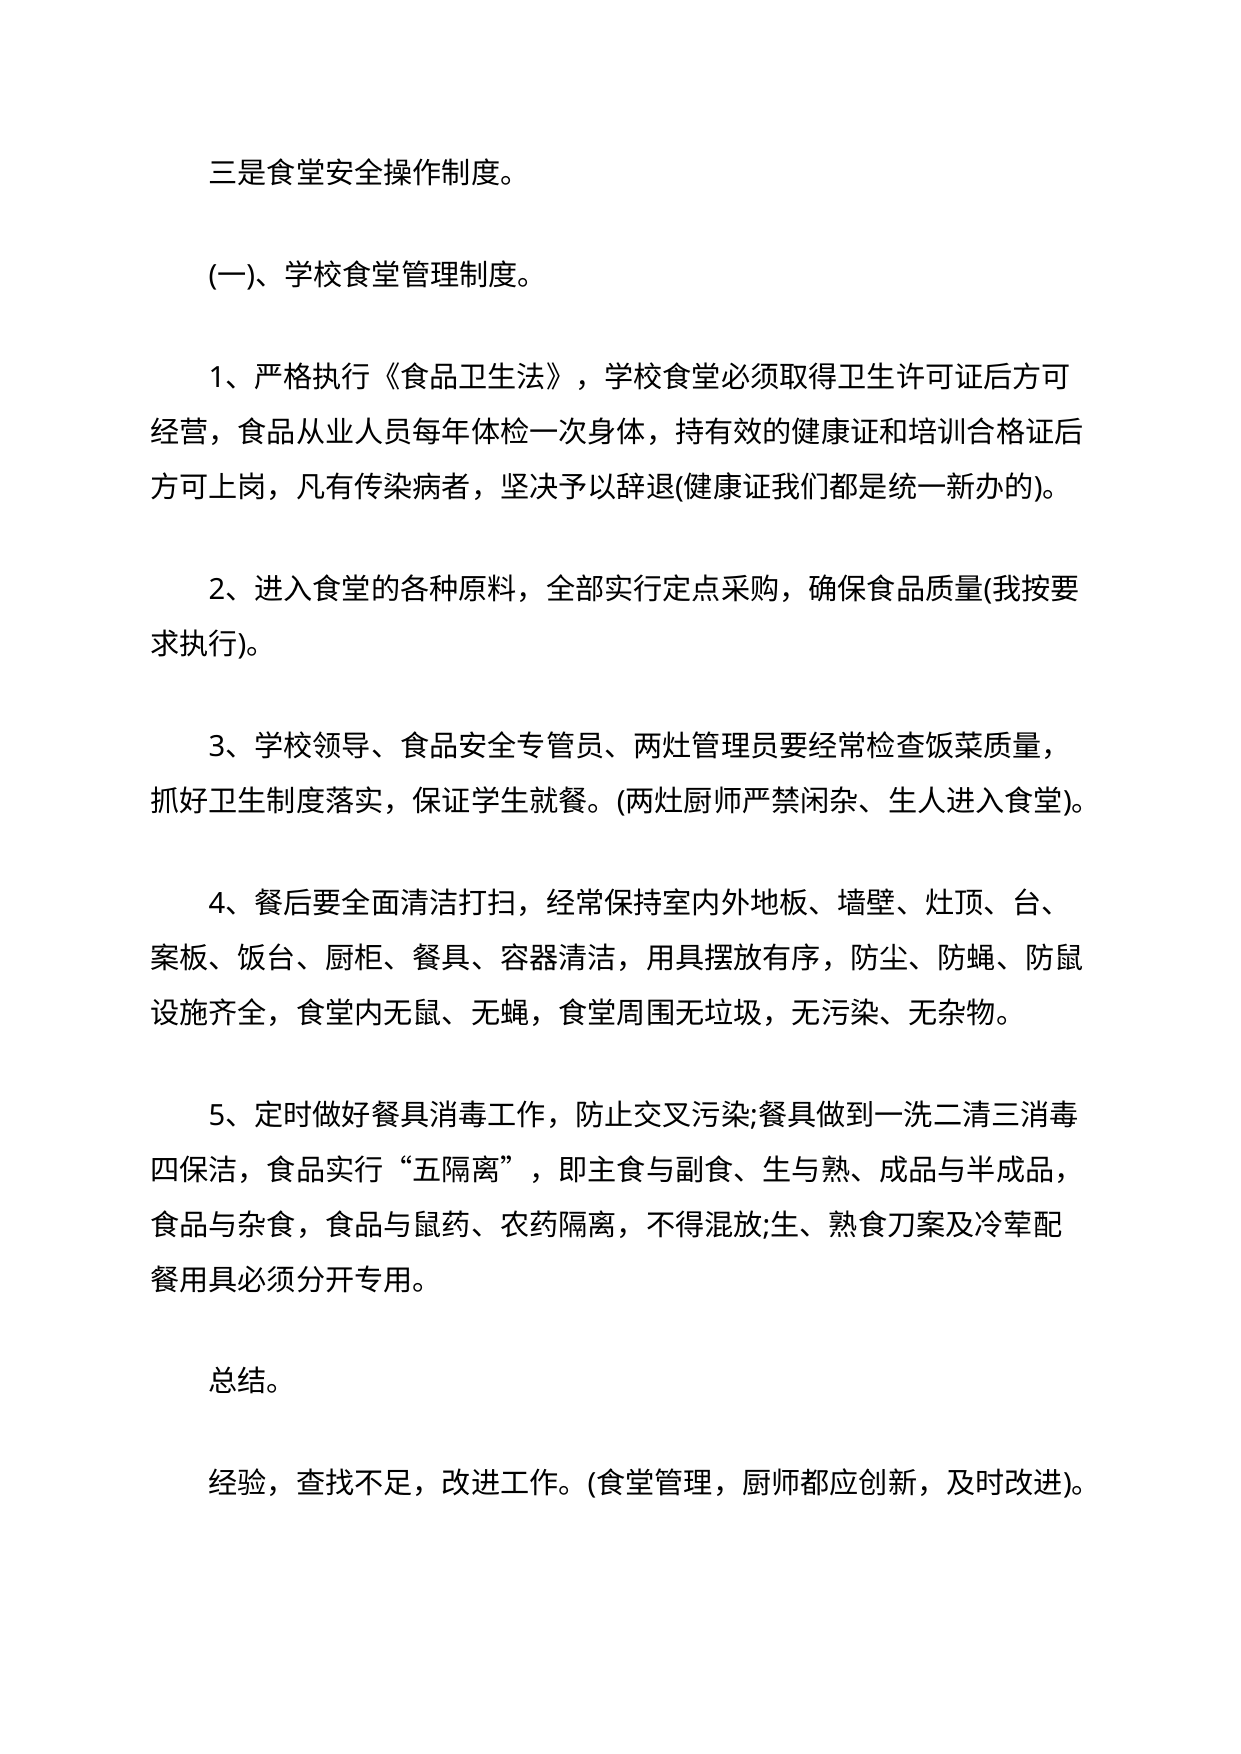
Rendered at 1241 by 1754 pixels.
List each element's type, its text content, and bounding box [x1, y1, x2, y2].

text 经验，查找不足，改进工作。(食堂管理，厨师都应创新，及时改进)。 [150, 1460, 1090, 1502]
text (一)、学校食堂管理制度。 [150, 252, 1090, 294]
text 4、餐后要全面清洁打扫，经常保持室内外地板、墙壁、灶顶、台、案板、饭台、厨柜、餐具、容器清洁，用具摆放有序，防尘、防蝇、防鼠设施齐全，食堂内无鼠、无蝇，食堂周围无垃圾，无污染、无杂物。 [150, 879, 1090, 1032]
text 总结。 [150, 1358, 1090, 1400]
text 2、进入食堂的各种原料，全部实行定点采购，确保食品质量(我按要求执行)。 [150, 566, 1090, 663]
text 1、严格执行《食品卫生法》，学校食堂必须取得卫生许可证后方可经营，食品从业人员每年体检一次身体，持有效的健康证和培训合格证后方可上岗，凡有传染病者，坚决予以辞退(健康证我们都是统一新办的)。 [150, 354, 1090, 506]
text 5、定时做好餐具消毒工作，防止交叉污染;餐具做到一洗二清三消毒四保洁，食品实行“五隔离”，即主食与副食、生与熟、成品与半成品，食品与杂食，食品与鼠药、农药隔离，不得混放;生、熟食刀案及冷荤配餐用具必须分开专用。 [150, 1091, 1090, 1298]
text 三是食堂安全操作制度。 [150, 150, 1090, 192]
text 3、学校领导、食品安全专管员、两灶管理员要经常检查饭菜质量，抓好卫生制度落实，保证学生就餐。(两灶厨师严禁闲杂、生人进入食堂)。 [150, 723, 1090, 820]
